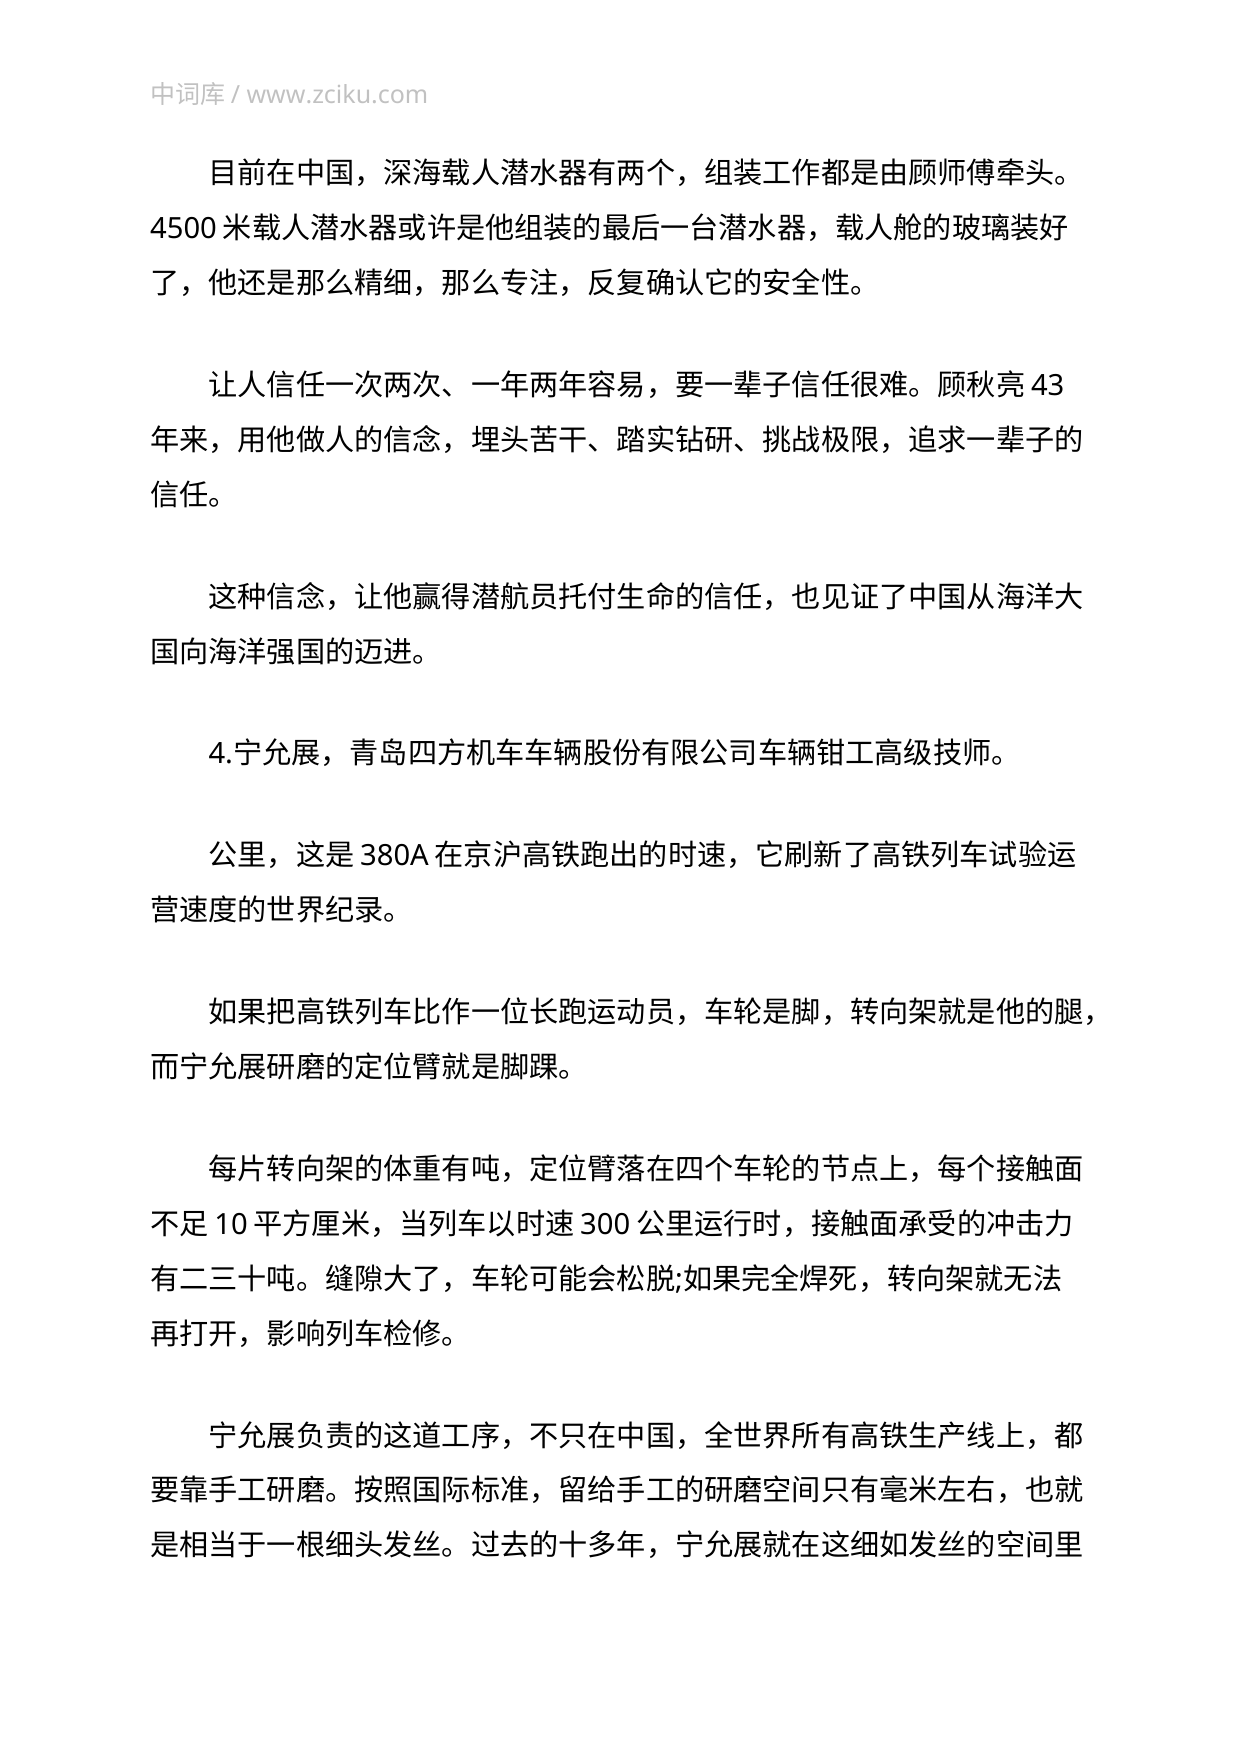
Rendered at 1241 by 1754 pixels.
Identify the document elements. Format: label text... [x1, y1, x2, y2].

text 让人信任一次两次、一年两年容易，要一辈子信任很难。顾秋亮43年来，用他做人的信念，埋头苦干、踏实钻研、挑战极限，追求一辈子的信任。 [150, 362, 1090, 514]
text 每片转向架的体重有吨，定位臂落在四个车轮的节点上，每个接触面不足10平方厘米，当列车以时速300公里运行时，接触面承受的冲击力有二三十吨。缝隙大了，车轮可能会松脱;如果完全焊死，转向架就无法再打开，影响列车检修。 [150, 1145, 1090, 1353]
text 如果把高铁列车比作一位长跑运动员，车轮是脚，转向架就是他的腿，而宁允展研磨的定位臂就是脚踝。 [150, 989, 1090, 1086]
text 这种信念，让他赢得潜航员托付生命的信任，也见证了中国从海洋大国向海洋强国的迈进。 [150, 573, 1090, 671]
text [150, 1412, 1090, 1564]
text 公里，这是380A在京沪高铁跑出的时速，它刷新了高铁列车试验运营速度的世界纪录。 [150, 832, 1090, 929]
text 目前在中国，深海载人潜水器有两个，组装工作都是由顾师傅牵头。4500米载人潜水器或许是他组装的最后一台潜水器，载人舱的玻璃装好了，他还是那么精细，那么专注，反复确认它的安全性。 [150, 150, 1090, 302]
text 4.宁允展，青岛四方机车车辆股份有限公司车辆钳工高级技师。 [150, 730, 1090, 772]
